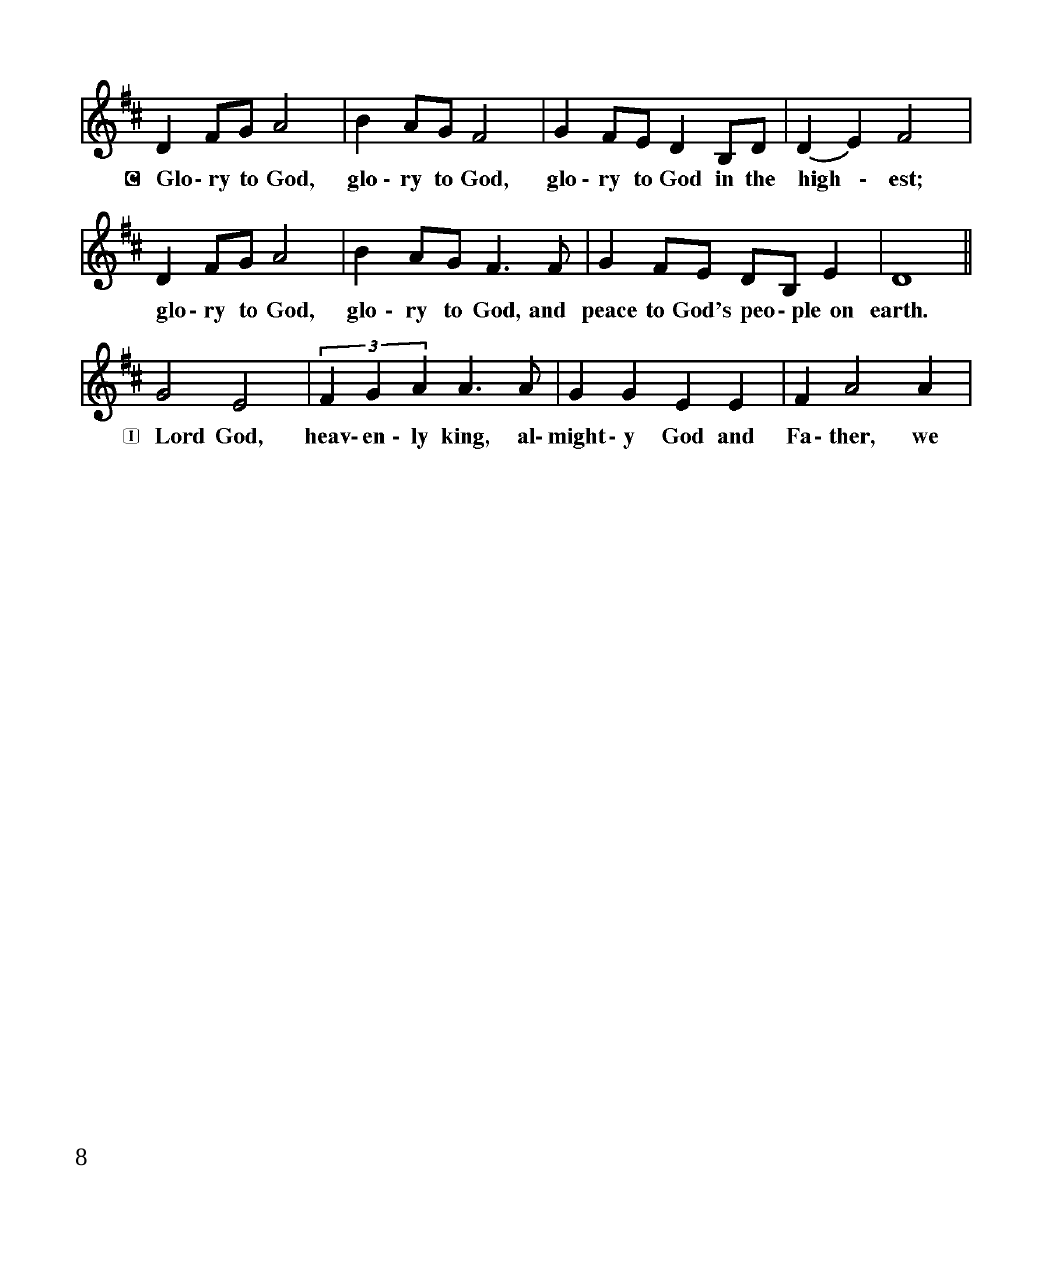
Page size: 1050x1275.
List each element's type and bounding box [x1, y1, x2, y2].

picture [75, 75, 977, 452]
